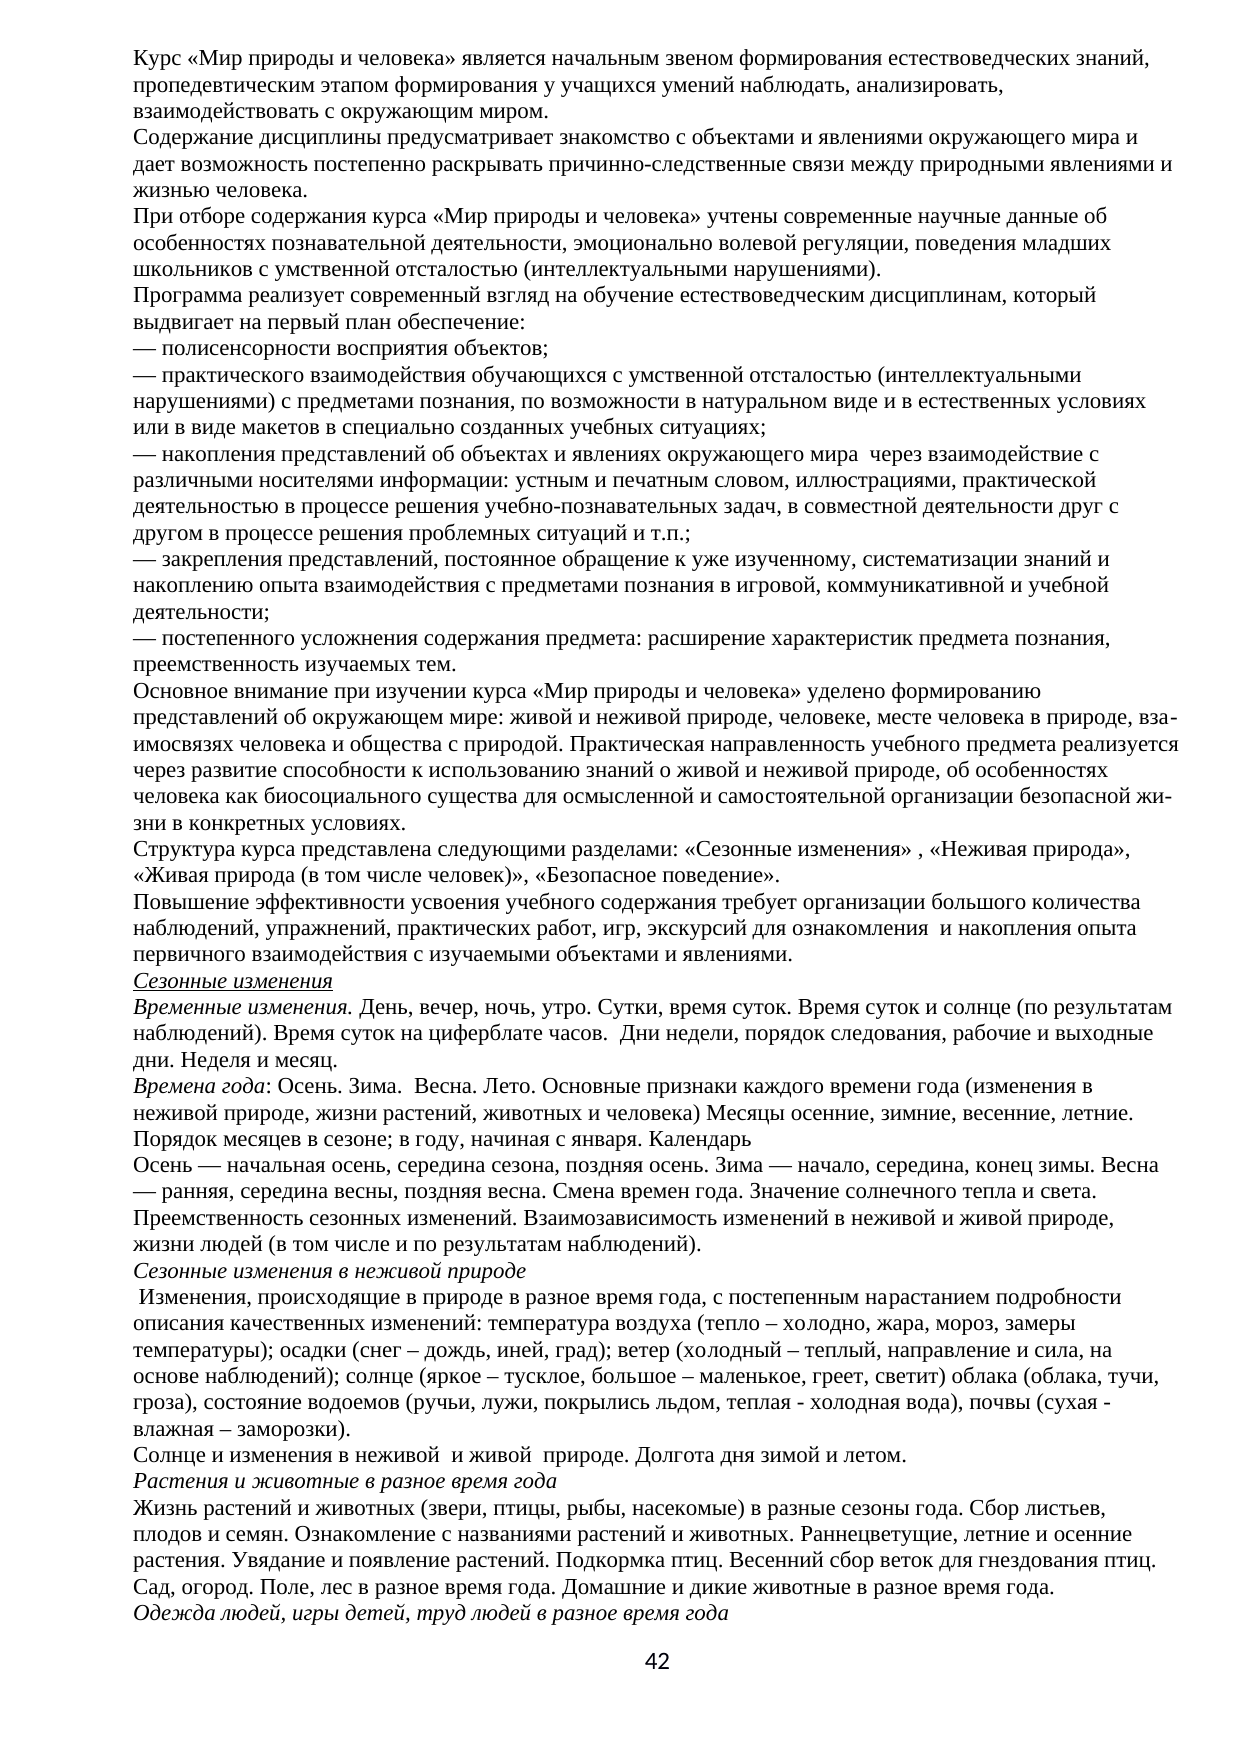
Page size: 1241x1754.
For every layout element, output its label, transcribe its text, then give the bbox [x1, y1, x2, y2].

text Повышение эффективности усвоения учебного содержания требует организации большого количества наблюдений, упражнений, практических работ, игр, экскурсий для ознакомления и накопления опыта первичного взаимодействия с изучаемыми объектами и явлениями. [133, 888, 1181, 967]
text Курс «Мир природы и человека» является начальным звеном формирования естествоведческих знаний, пропедевтическим этапом формирования у учащихся умений наблюдать, анализировать, взаимодействовать с окружающим миром. [133, 44, 1181, 123]
text ― полисенсорности восприятия объектов; [133, 334, 1181, 361]
text Временные изменения. День, вечер, ночь, утро. Сутки, время суток. Время суток и солнце (по результатам наблюдений). Время суток на циферблате часов. Дни недели, порядок следования, рабочие и выходные дни. Неделя и месяц. [133, 993, 1181, 1072]
text Одежда людей, игры детей, труд людей в разное время года [133, 1599, 1181, 1626]
text Жизнь растений и животных (звери, птицы, рыбы, насекомые) в разные сезоны года. Сбор листьев, плодов и семян. Ознакомление с названиями растений и животных. Раннецветущие, летние и осенние растения. Увядание и появление растений. Подкормка птиц. Весенний сбор веток для гнездования птиц. [133, 1494, 1181, 1573]
text Осень ― начальная осень, середина сезона, поздняя осень. Зима ― начало, середина, конец зимы. Весна ― ранняя, середина весны, поздняя весна. Смена времен года. Значение солнечного тепла и света. Преемственность сезонных изменений. Взаимозависимость изменений в неживой и живой природе, жизни людей (в том числе и по результатам наблюдений). [133, 1151, 1181, 1257]
text Солнце и изменения в неживой и живой природе. Долгота дня зимой и летом. [133, 1441, 1181, 1467]
text Основное внимание при изучении курса «Мир природы и человека» уделено формированию представлений об окружающем мире: живой и неживой природе, человеке, месте человека в природе, взаимосвязях человека и общества с природой. Практическая направленность учебного предмета реализуется через развитие способности к использованию знаний о живой и неживой природе, об особенностях человека как биосоциального существа для осмысленной и самостоятельной организации безопасной жизни в конкретных условиях. [133, 677, 1181, 835]
text Изменения, происходящие в природе в разное время года, с постепенным нарастанием подробности описания качественных изменений: температура воздуха (тепло – холодно, жара, мороз, замеры температуры); осадки (снег – дождь, иней, град); ветер (холодный – теплый, направление и сила, на основе наблюдений); солнце (яркое – тусклое, большое – маленькое, греет, светит) облака (облака, тучи, гроза), состояние водоемов (ручьи, лужи, покрылись льдом, теплая - холодная вода), почвы (сухая - влажная – заморозки). [133, 1283, 1181, 1441]
text ― практического взаимодействия обучающихся с умственной отсталостью (интеллектуальными нарушениями) с предметами познания, по возможности в натуральном виде и в естественных условиях или в виде макетов в специально созданных учебных ситуациях; [133, 361, 1181, 440]
text Сезонные изменения [133, 967, 1181, 993]
text ― постепенного усложнения содержания предмета: расширение характеристик предмета познания, преемственность изучаемых тем. [133, 624, 1181, 677]
text Сад, огород. Поле, лес в разное время года. Домашние и дикие животные в разное время года. [133, 1573, 1181, 1599]
text Программа реализует современный взгляд на обучение естествоведческим дисциплинам, который выдвигает на первый план обеспечение: [133, 282, 1181, 334]
text ― закрепления представлений, постоянное обращение к уже изученному, систематизации знаний и накоплению опыта взаимодействия с предметами познания в игровой, коммуникативной и учебной деятельности; [133, 545, 1181, 624]
text Содержание дисциплины предусматривает знакомство с объектами и явлениями окружающего мира и дает возможность постепенно раскрывать причинно-следственные связи между природными явлениями и жизнью человека. [133, 123, 1181, 202]
text При отборе содержания курса «Мир природы и человека» учтены современные научные данные об особенностях познавательной деятельности, эмоционально волевой регуляции, поведения младших школьников с умственной отсталостью (интеллектуальными нарушениями). [133, 202, 1181, 282]
text Структура курса представлена следующими разделами: «Сезонные изменения» , «Неживая природа», «Живая природа (в том числе человек)», «Безопасное поведение». [133, 835, 1181, 888]
text Растения и животные в разное время года [133, 1467, 1181, 1494]
text ― накопления представлений об объектах и явлениях окружающего мира через взаимодействие с различными носителями информации: устным и печатным словом, иллюстрациями, практической деятельностью в процессе решения учебно-познавательных задач, в совместной деятельности друг с другом в процессе решения проблемных ситуаций и т.п.; [133, 440, 1181, 545]
text Сезонные изменения в неживой природе [133, 1257, 1181, 1283]
text Времена года: Осень. Зима. Весна. Лето. Основные признаки каждого времени года (изменения в неживой природе, жизни растений, животных и человека) Месяцы осенние, зимние, весенние, летние. Порядок месяцев в сезоне; в году, начиная с января. Календарь [133, 1072, 1181, 1151]
